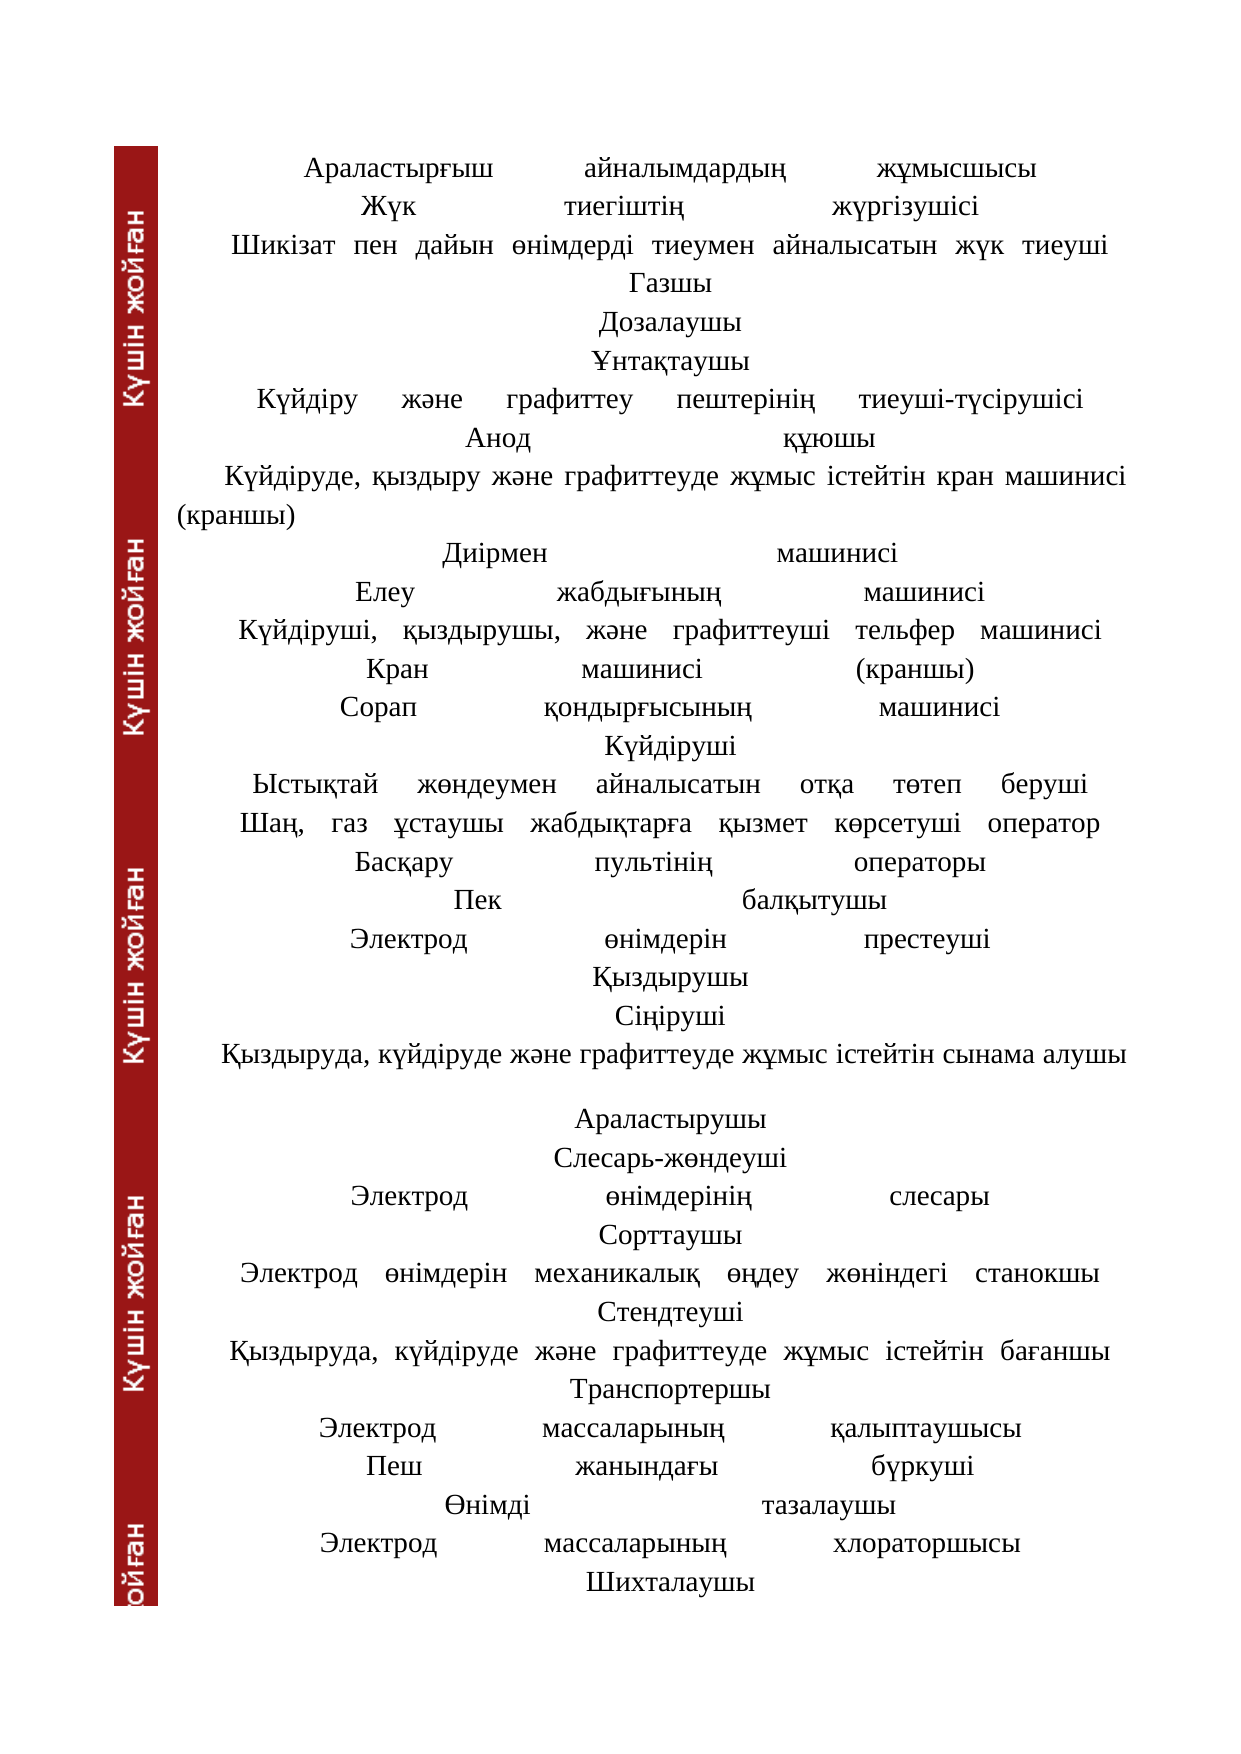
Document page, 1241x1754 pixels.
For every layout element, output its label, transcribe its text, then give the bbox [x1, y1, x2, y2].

picture [114, 146, 158, 150]
picture [114, 1597, 158, 1606]
